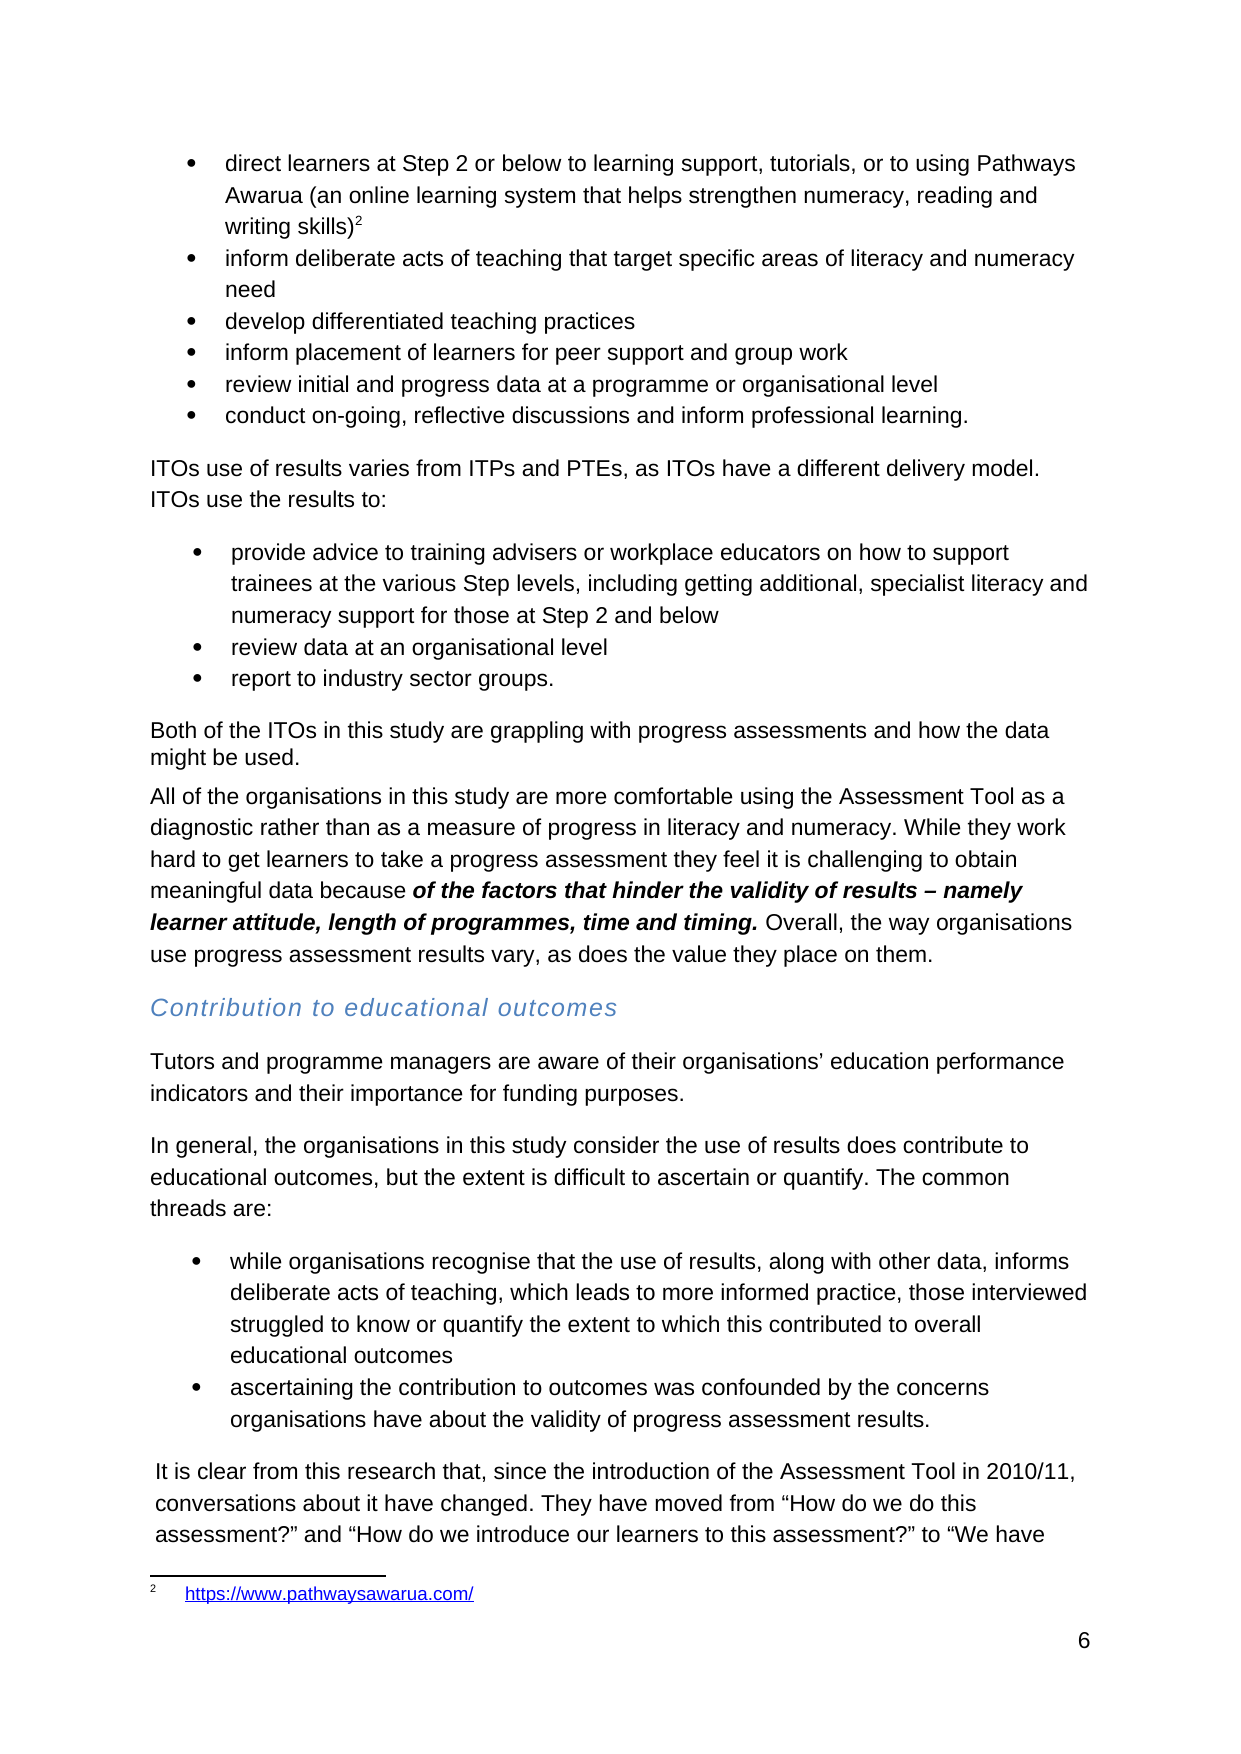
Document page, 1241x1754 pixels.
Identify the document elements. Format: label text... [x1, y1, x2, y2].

list develop differentiated teaching practices [187, 308, 1090, 334]
text Both of the ITOs in this study are grappling with progress assessments and how the data might be used. [150, 717, 1090, 770]
list direct learners at Step 2 or below to learning support, tutorials, or to using Pathways Awarua (an online learning system that helps strengthen numeracy, reading and writing skills) [187, 150, 1090, 239]
list inform placement of learners for peer support and group work [187, 339, 1090, 366]
list review data at an organisational level [193, 633, 1090, 660]
text ITOs use of results varies from ITPs and PTEs, as ITOs have a different delivery model. ITOs use the results to: [150, 455, 1090, 513]
list report to industry sector groups. [193, 665, 1090, 691]
text All of the organisations in this study are more comfortable using the Assessment Tool as a diagnostic rather than as a measure of progress in literacy and numeracy. While they work hard to get learners to take a progress assessment they feel it is challenging to obtain meaningful data because of the factors that hinder the validity of results – namely learner attitude, length of programmes, time and timing. Overall, the way organisations use progress assessment results vary, as does the value they place on them. [150, 783, 1090, 967]
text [155, 1458, 1090, 1547]
text In general, the organisations in this study consider the use of results does contribute to educational outcomes, but the extent is difficult to ascertain or quantify. The common threads are: [150, 1132, 1090, 1222]
text Tutors and programme managers are aware of their organisations’ education performance indicators and their importance for funding purposes. [150, 1048, 1090, 1106]
list while organisations recognise that the use of results, along with other data, informs deliberate acts of teaching, which leads to more informed practice, those interviewed struggled to know or quantify the extent to which this contributed to overall educational outcomes [192, 1248, 1090, 1369]
list ascertaining the contribution to outcomes was confounded by the concerns organisations have about the validity of progress assessment results. [192, 1374, 1090, 1432]
list inform deliberate acts of teaching that target specific areas of literacy and numeracy need [187, 245, 1090, 303]
subtitle Contribution to educational outcomes [150, 993, 1090, 1022]
list review initial and progress data at a programme or organisational level [187, 371, 1090, 397]
list conduct on-going, reflective discussions and inform professional learning. [187, 402, 1090, 429]
list provide advice to training advisers or workplace educators on how to support trainees at the various Step levels, including getting additional, specialist literacy and numeracy support for those at Step 2 and below [193, 539, 1090, 628]
